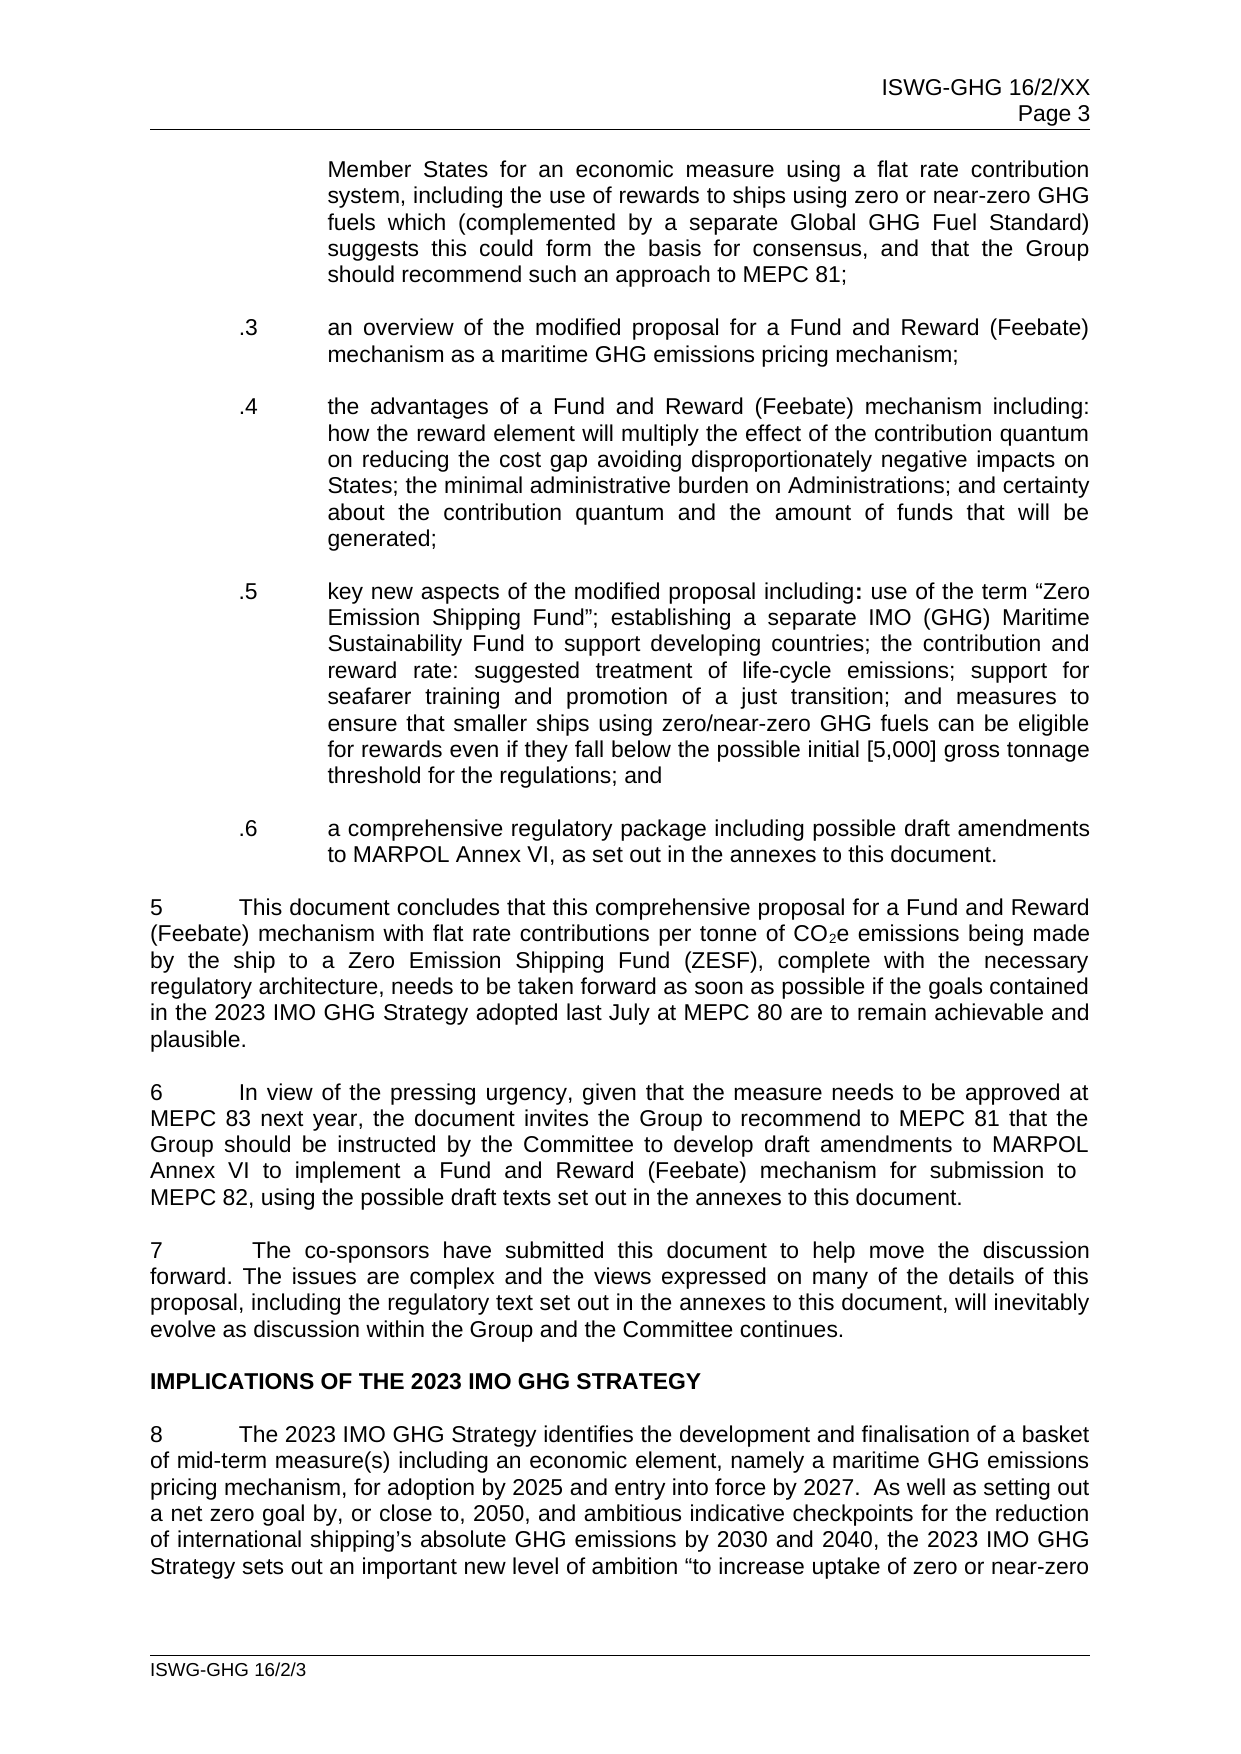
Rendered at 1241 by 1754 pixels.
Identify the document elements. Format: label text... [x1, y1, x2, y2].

text IMPLICATIONS OF THE 2023 IMO GHG STRATEGY [150, 1368, 1090, 1395]
text .6 a comprehensive regulatory package including possible draft amendments to MARPOL Annex VI, as set out in the annexes to this document. [238, 815, 1090, 868]
text 6 In view of the pressing urgency, given that the measure needs to be approved at MEPC 83 next year, the document invites the Group to recommend to MEPC 81 that the Group should be instructed by the Committee to develop draft amendments to MARPOL Annex VI to implement a Fund and Reward (Feebate) mechanism for submission to MEPC 82, using the possible draft texts set out in the annexes to this document. [150, 1078, 1090, 1210]
text .3 an overview of the modified proposal for a Fund and Reward (Feebate) mechanism as a maritime GHG emissions pricing mechanism; [239, 314, 1090, 367]
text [150, 1421, 1090, 1579]
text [239, 156, 1090, 288]
text .4 the advantages of a Fund and Reward (Feebate) mechanism including: how the reward element will multiply the effect of the contribution quantum on reducing the cost gap avoiding disproportionately negative impacts on States; the minimal administrative burden on Administrations; and certainty about the contribution quantum and the amount of funds that will be generated; [239, 393, 1090, 551]
text 5 This document concludes that this comprehensive proposal for a Fund and Reward (Feebate) mechanism with flat rate contributions per tonne of CO2e emissions being made by the ship to a Zero Emission Shipping Fund (ZESF), complete with the necessary regulatory architecture, needs to be taken forward as soon as possible if the goals contained in the 2023 IMO GHG Strategy adopted last July at MEPC 80 are to remain achievable and plausible. [150, 894, 1090, 1052]
text .5 key new aspects of the modified proposal including: use of the term “Zero Emission Shipping Fund”; establishing a separate IMO (GHG) Maritime Sustainability Fund to support developing countries; the contribution and reward rate: suggested treatment of life-cycle emissions; support for seafarer training and promotion of a just transition; and measures to ensure that smaller ships using zero/near-zero GHG fuels can be eligible for rewards even if they fall below the possible initial [5,000] gross tonnage threshold for the regulations; and [238, 578, 1090, 788]
text 7 The co-sponsors have submitted this document to help move the discussion forward. The issues are complex and the views expressed on many of the details of this proposal, including the regulatory text set out in the annexes to this document, will inevitably evolve as discussion within the Group and the Committee continues. [150, 1237, 1090, 1342]
